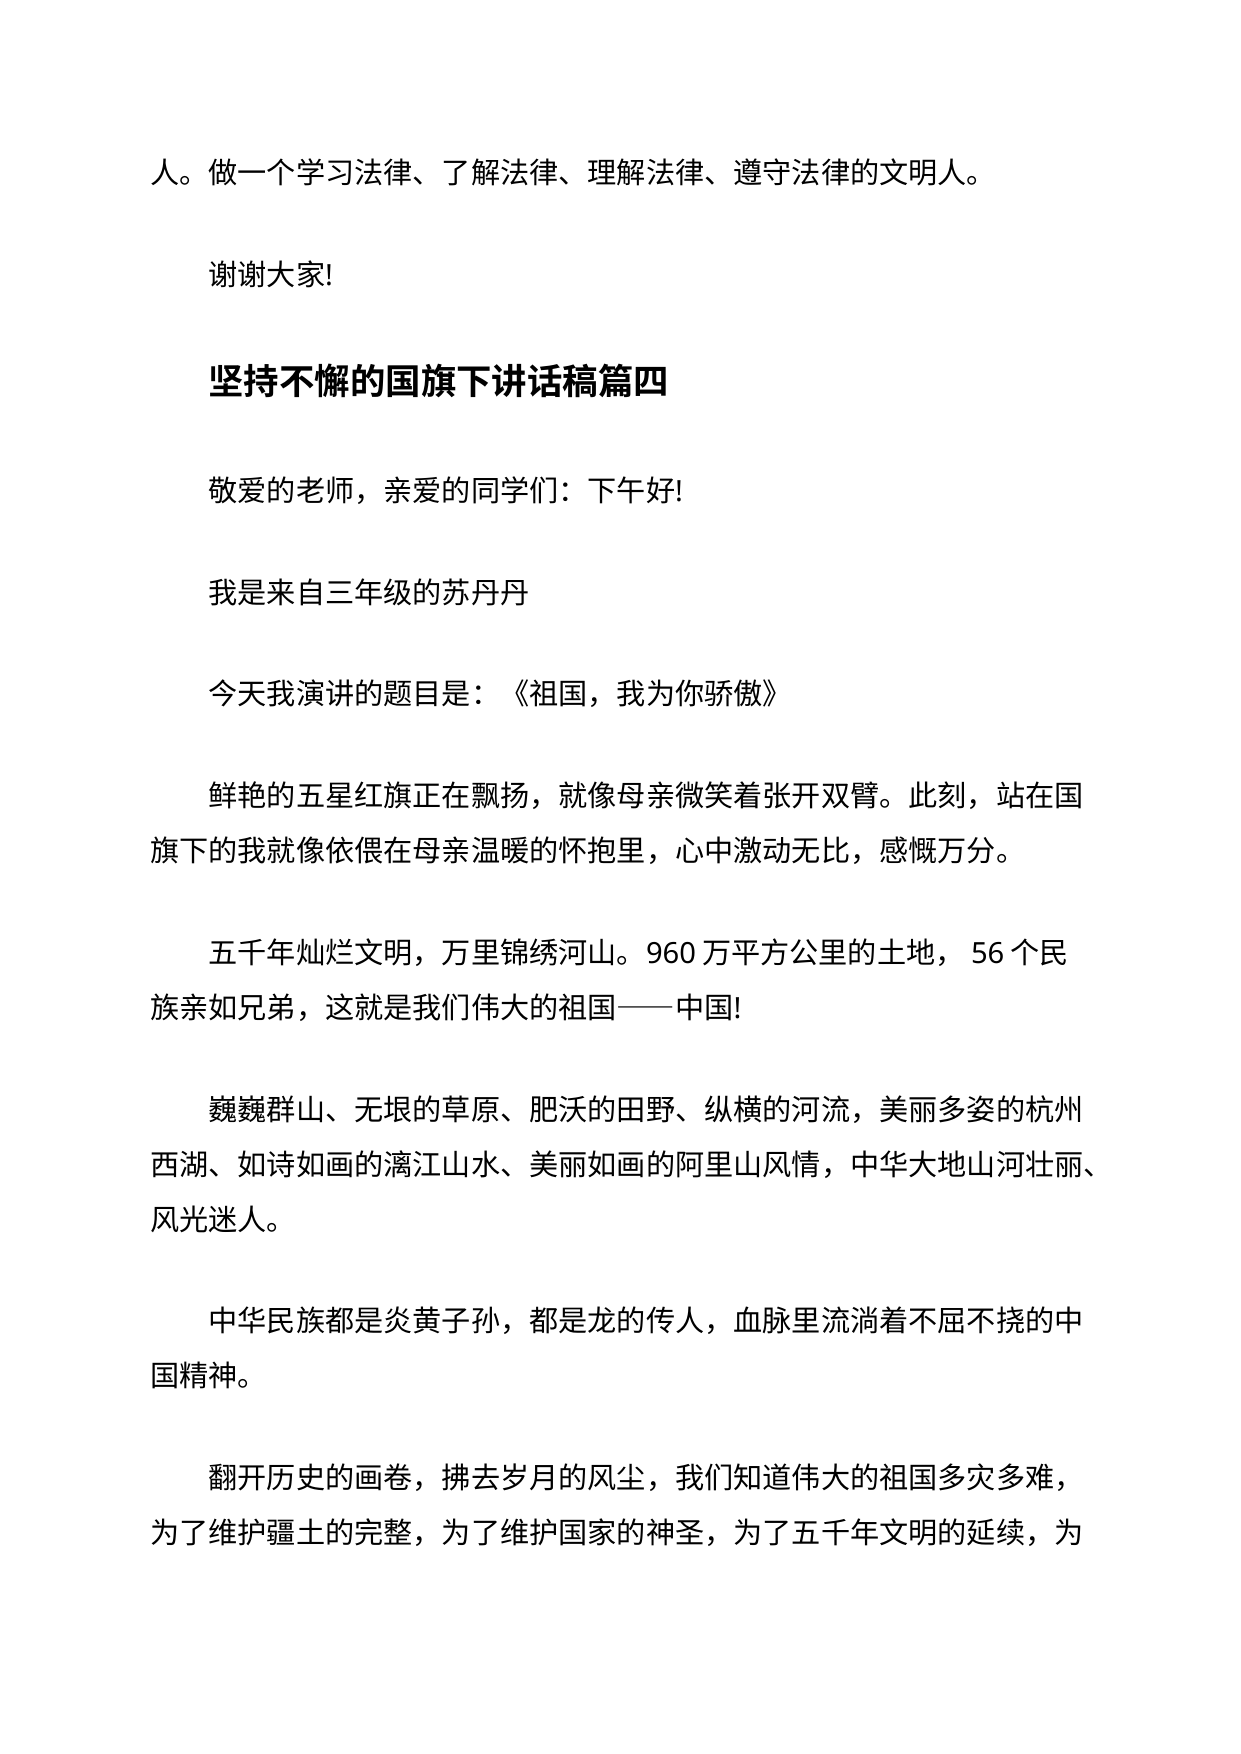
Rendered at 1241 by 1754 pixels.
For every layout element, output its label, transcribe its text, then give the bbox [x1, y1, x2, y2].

text 五千年灿烂文明，万里锦绣河山。960万平方公里的土地， 56个民族亲如兄弟，这就是我们伟大的祖国——中国! [150, 929, 1090, 1027]
text 巍巍群山、无垠的草原、肥沃的田野、纵横的河流，美丽多姿的杭州西湖、如诗如画的漓江山水、美丽如画的阿里山风情，中华大地山河壮丽、风光迷人。 [150, 1086, 1090, 1238]
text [150, 150, 1090, 192]
text 鲜艳的五星红旗正在飘扬，就像母亲微笑着张开双臂。此刻，站在国旗下的我就像依偎在母亲温暖的怀抱里，心中激动无比，感慨万分。 [150, 773, 1090, 870]
text 今天我演讲的题目是：《祖国，我为你骄傲》 [150, 671, 1090, 713]
text 敬爱的老师，亲爱的同学们：下午好! [150, 467, 1090, 509]
text 中华民族都是炎黄子孙，都是龙的传人，血脉里流淌着不屈不挠的中国精神。 [150, 1298, 1090, 1395]
text 我是来自三年级的苏丹丹 [150, 569, 1090, 611]
text 坚持不懈的国旗下讲话稿篇四 [150, 354, 1090, 405]
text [150, 1454, 1090, 1552]
text 谢谢大家! [150, 252, 1090, 294]
